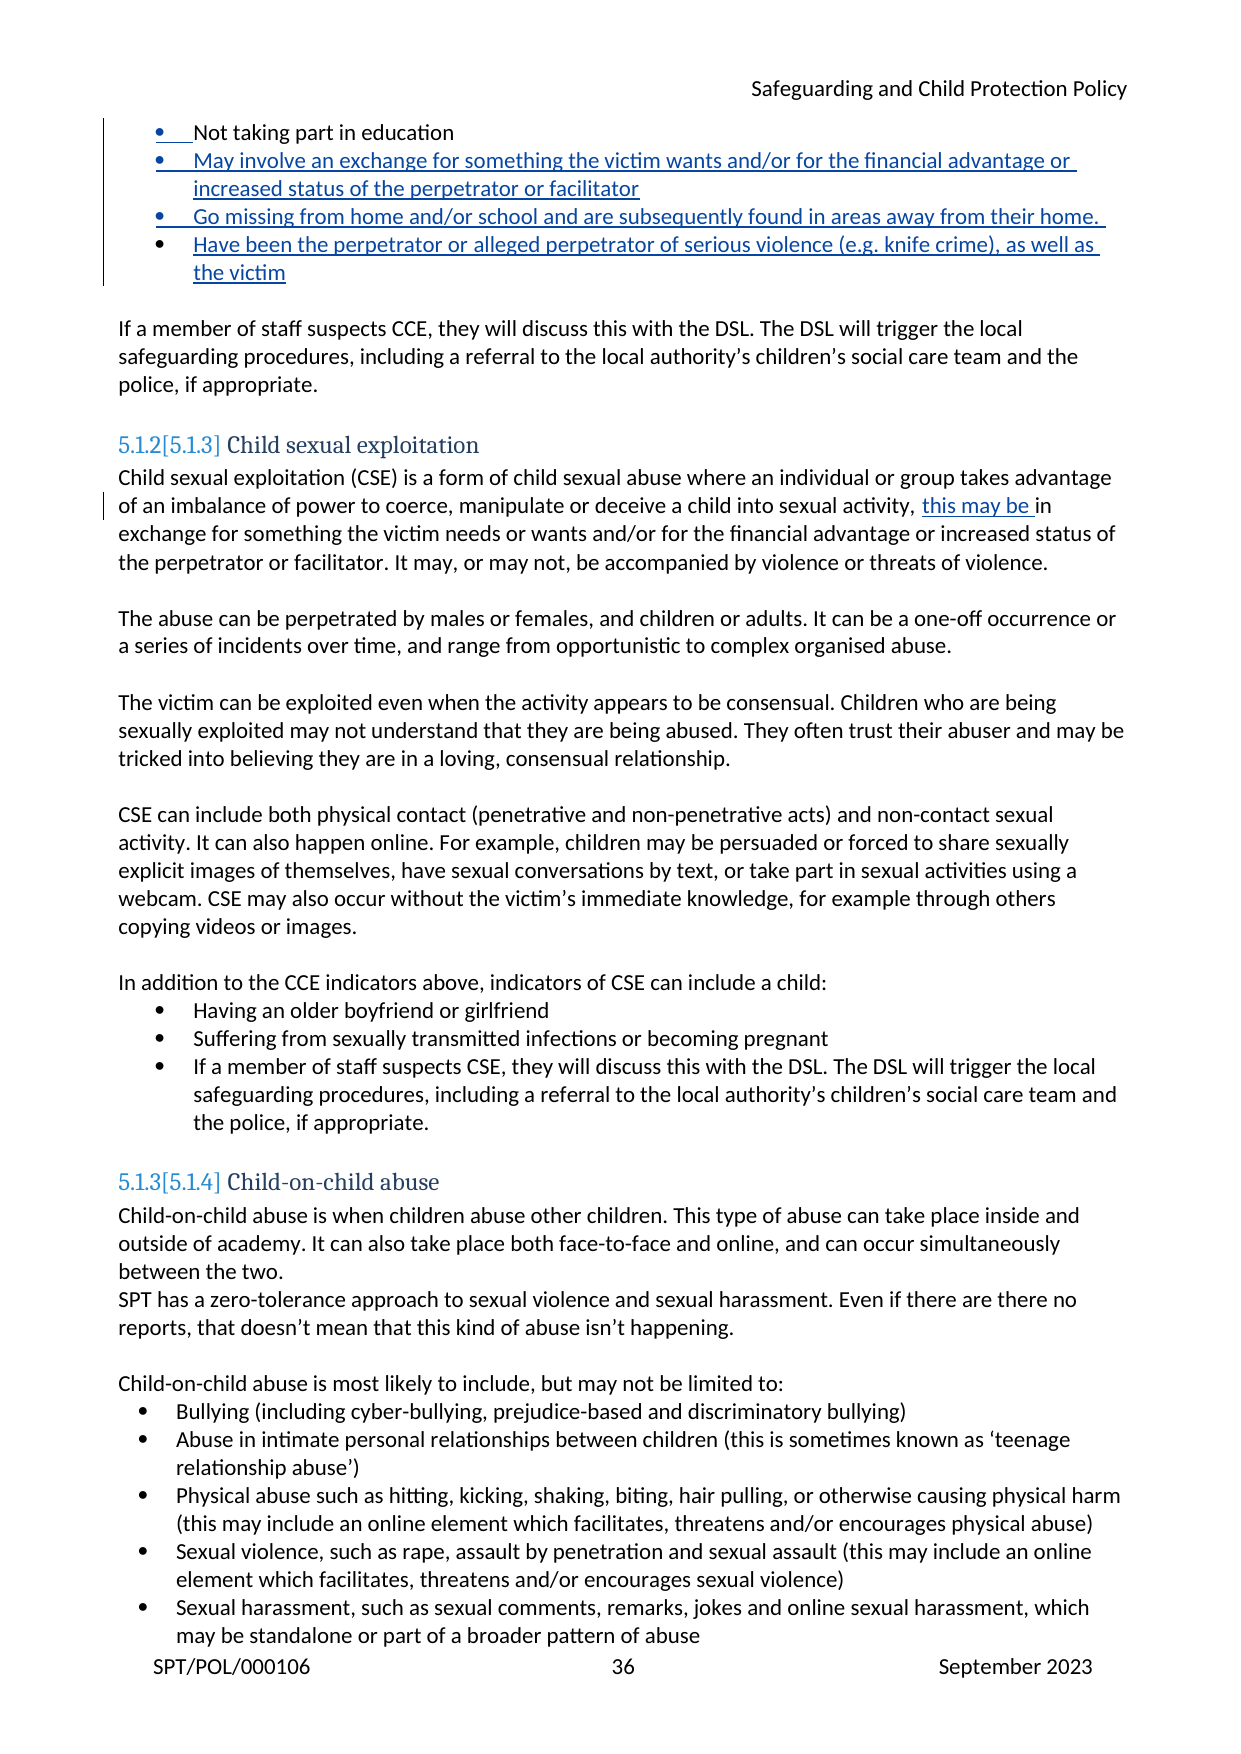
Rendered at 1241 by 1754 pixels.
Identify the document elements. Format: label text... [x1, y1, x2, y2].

list Sexual harassment, such as sexual comments, remarks, jokes and online sexual harassment, which may be standalone or part of a broader pattern of abuse [139, 1593, 1128, 1649]
list Having an older boyfriend or girlfriend [156, 996, 1128, 1024]
list Sexual violence, such as rape, assault by penetration and sexual assault (this may include an online element which facilitates, threatens and/or encourages sexual violence) [139, 1537, 1128, 1593]
subtitle Child sexual exploitation [118, 431, 1128, 459]
text If a member of staff suspects CCE, they will discuss this with the DSL. The DSL will trigger the local safeguarding procedures, including a referral to the local authority’s children’s social care team and the police, if appropriate. [118, 314, 1128, 398]
subtitle Child-on-child abuse [118, 1168, 1128, 1197]
list Abuse in intimate personal relationships between children (this is sometimes known as ‘teenage relationship abuse’) [139, 1425, 1128, 1481]
list Bullying (including cyber-bullying, prejudice-based and discriminatory bullying) [139, 1397, 1128, 1425]
text Child-on-child abuse is when children abuse other children. This type of abuse can take place inside and outside of academy. It can also take place both face-to-face and online, and can occur simultaneously between the two. [118, 1201, 1128, 1285]
list Not taking part in education [156, 118, 1128, 146]
text In addition to the CCE indicators above, indicators of CSE can include a child: [118, 968, 1128, 996]
list If a member of staff suspects CSE, they will discuss this with the DSL. The DSL will trigger the local safeguarding procedures, including a referral to the local authority’s children’s social care team and the police, if appropriate. [156, 1052, 1128, 1136]
text The abuse can be perpetrated by males or females, and children or adults. It can be a one-off occurrence or a series of incidents over time, and range from opportunistic to complex organised abuse. [118, 604, 1128, 660]
text The victim can be exploited even when the activity appears to be consensual. Children who are being sexually exploited may not understand that they are being abused. They often trust their abuser and may be tricked into believing they are in a loving, consensual relationship. [118, 688, 1128, 772]
list Suffering from sexually transmitted infections or becoming pregnant [156, 1024, 1128, 1052]
text Child sexual exploitation (CSE) is a form of child sexual abuse where an individual or group takes advantage of an imbalance of power to coerce, manipulate or deceive a child into sexual activity, in exchange for something the victim needs or wants and/or for the financial advantage or increased status of the perpetrator or facilitator. It may, or may not, be accompanied by violence or threats of violence. [118, 463, 1128, 576]
text Child-on-child abuse is most likely to include, but may not be limited to: [118, 1369, 1128, 1397]
text SPT has a zero-tolerance approach to sexual violence and sexual harassment. Even if there are there no reports, that doesn’t mean that this kind of abuse isn’t happening. [118, 1285, 1128, 1341]
text CSE can include both physical contact (penetrative and non-penetrative acts) and non-contact sexual activity. It can also happen online. For example, children may be persuaded or forced to share sexually explicit images of themselves, have sexual conversations by text, or take part in sexual activities using a webcam. CSE may also occur without the victim’s immediate knowledge, for example through others copying videos or images. [118, 800, 1128, 940]
list Physical abuse such as hitting, kicking, shaking, biting, hair pulling, or otherwise causing physical harm (this may include an online element which facilitates, threatens and/or encourages physical abuse) [139, 1481, 1128, 1537]
